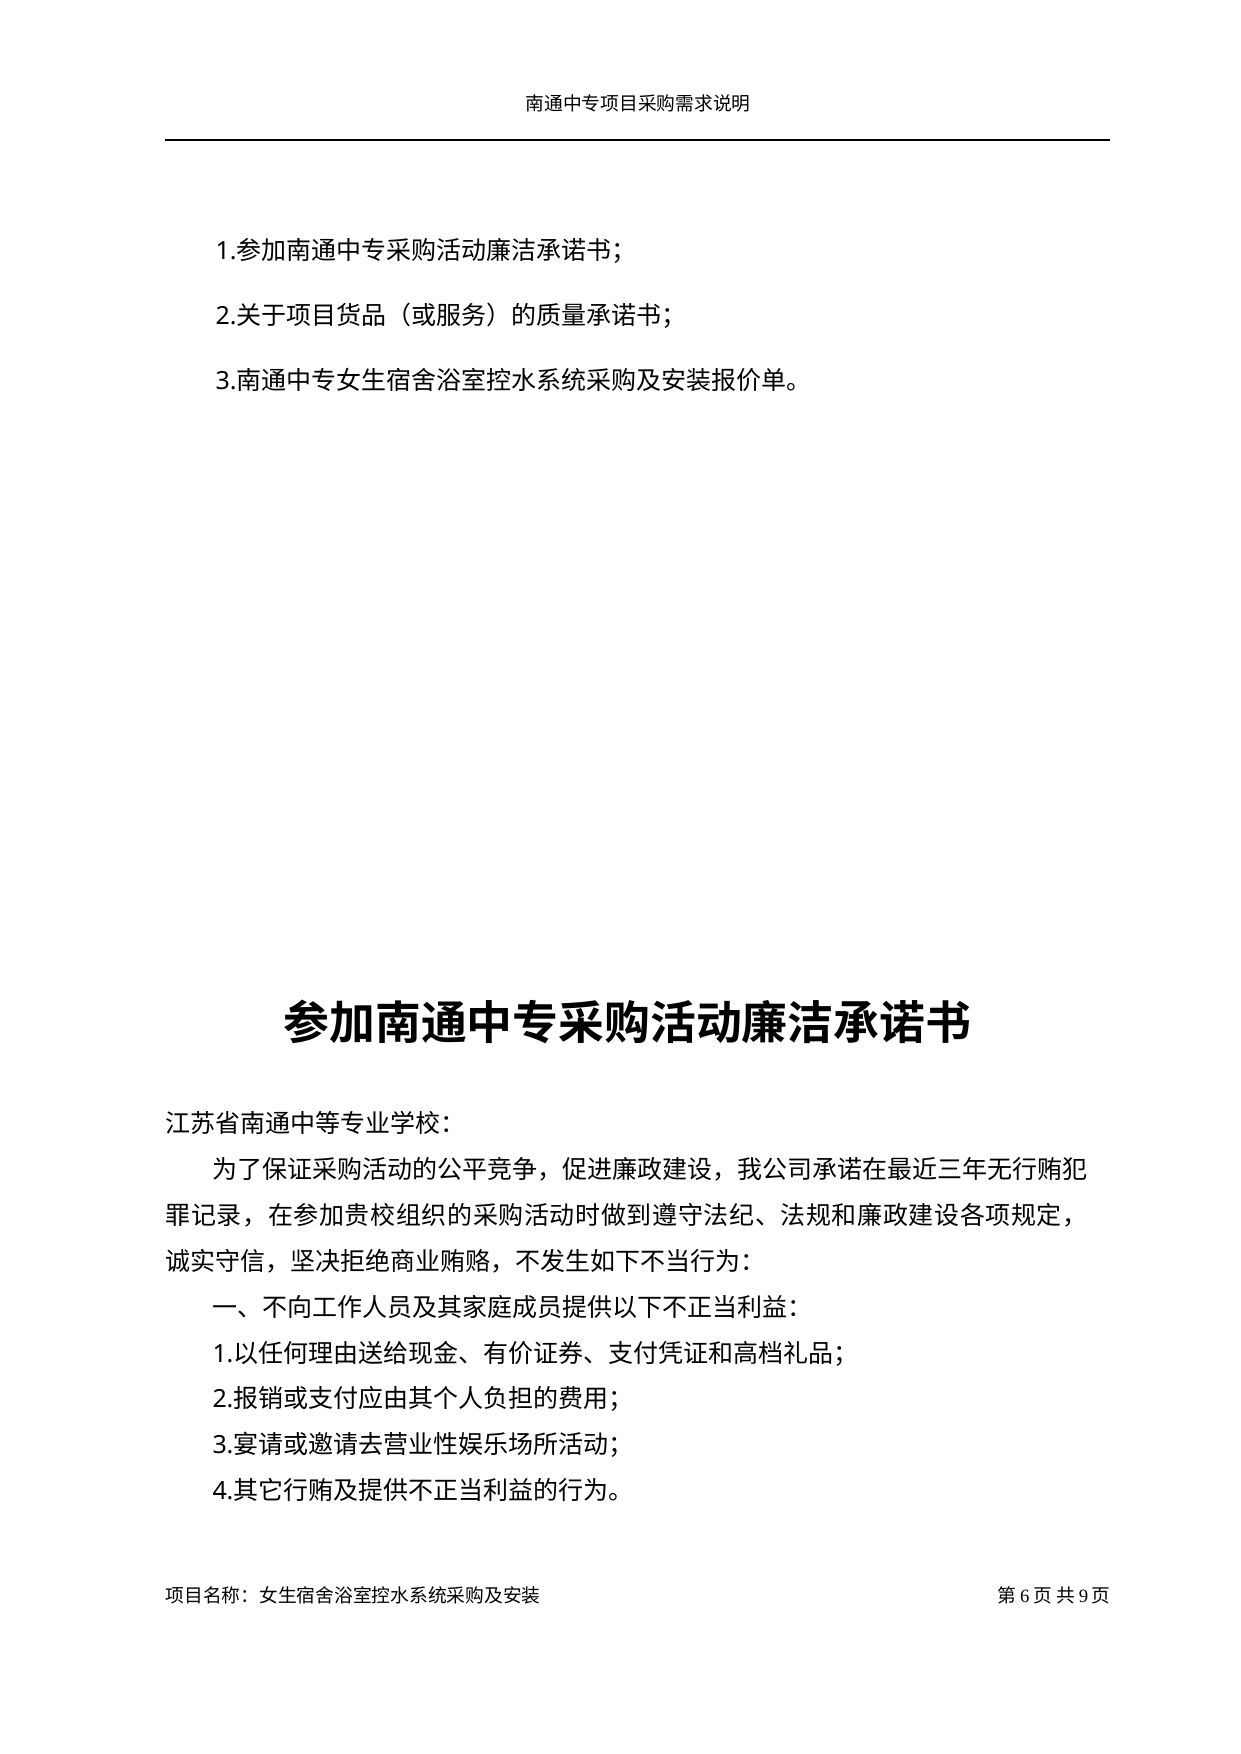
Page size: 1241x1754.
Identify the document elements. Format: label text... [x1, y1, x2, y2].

text 3.南通中专女生宿舍浴室控水系统采购及安装报价单。 [165, 346, 1110, 411]
text 1.参加南通中专采购活动廉洁承诺书； [165, 216, 1110, 281]
text 江苏省南通中等专业学校： [165, 1096, 1088, 1142]
text 4.其它行贿及提供不正当利益的行为。 [165, 1463, 1088, 1509]
text 2.关于项目货品（或服务）的质量承诺书； [165, 281, 1110, 346]
text 一、不向工作人员及其家庭成员提供以下不正当利益： [165, 1279, 1088, 1325]
text 2.报销或支付应由其个人负担的费用； [165, 1371, 1088, 1417]
text 为了保证采购活动的公平竞争，促进廉政建设，我公司承诺在最近三年无行贿犯罪记录，在参加贵校组织的采购活动时做到遵守法纪、法规和廉政建设各项规定，诚实守信，坚决拒绝商业贿赂，不发生如下不当行为： [165, 1142, 1088, 1279]
text 3.宴请或邀请去营业性娱乐场所活动； [165, 1417, 1088, 1463]
text 参加南通中专采购活动廉洁承诺书 [165, 996, 1088, 1050]
text 1.以任何理由送给现金、有价证券、支付凭证和高档礼品； [165, 1325, 1088, 1371]
